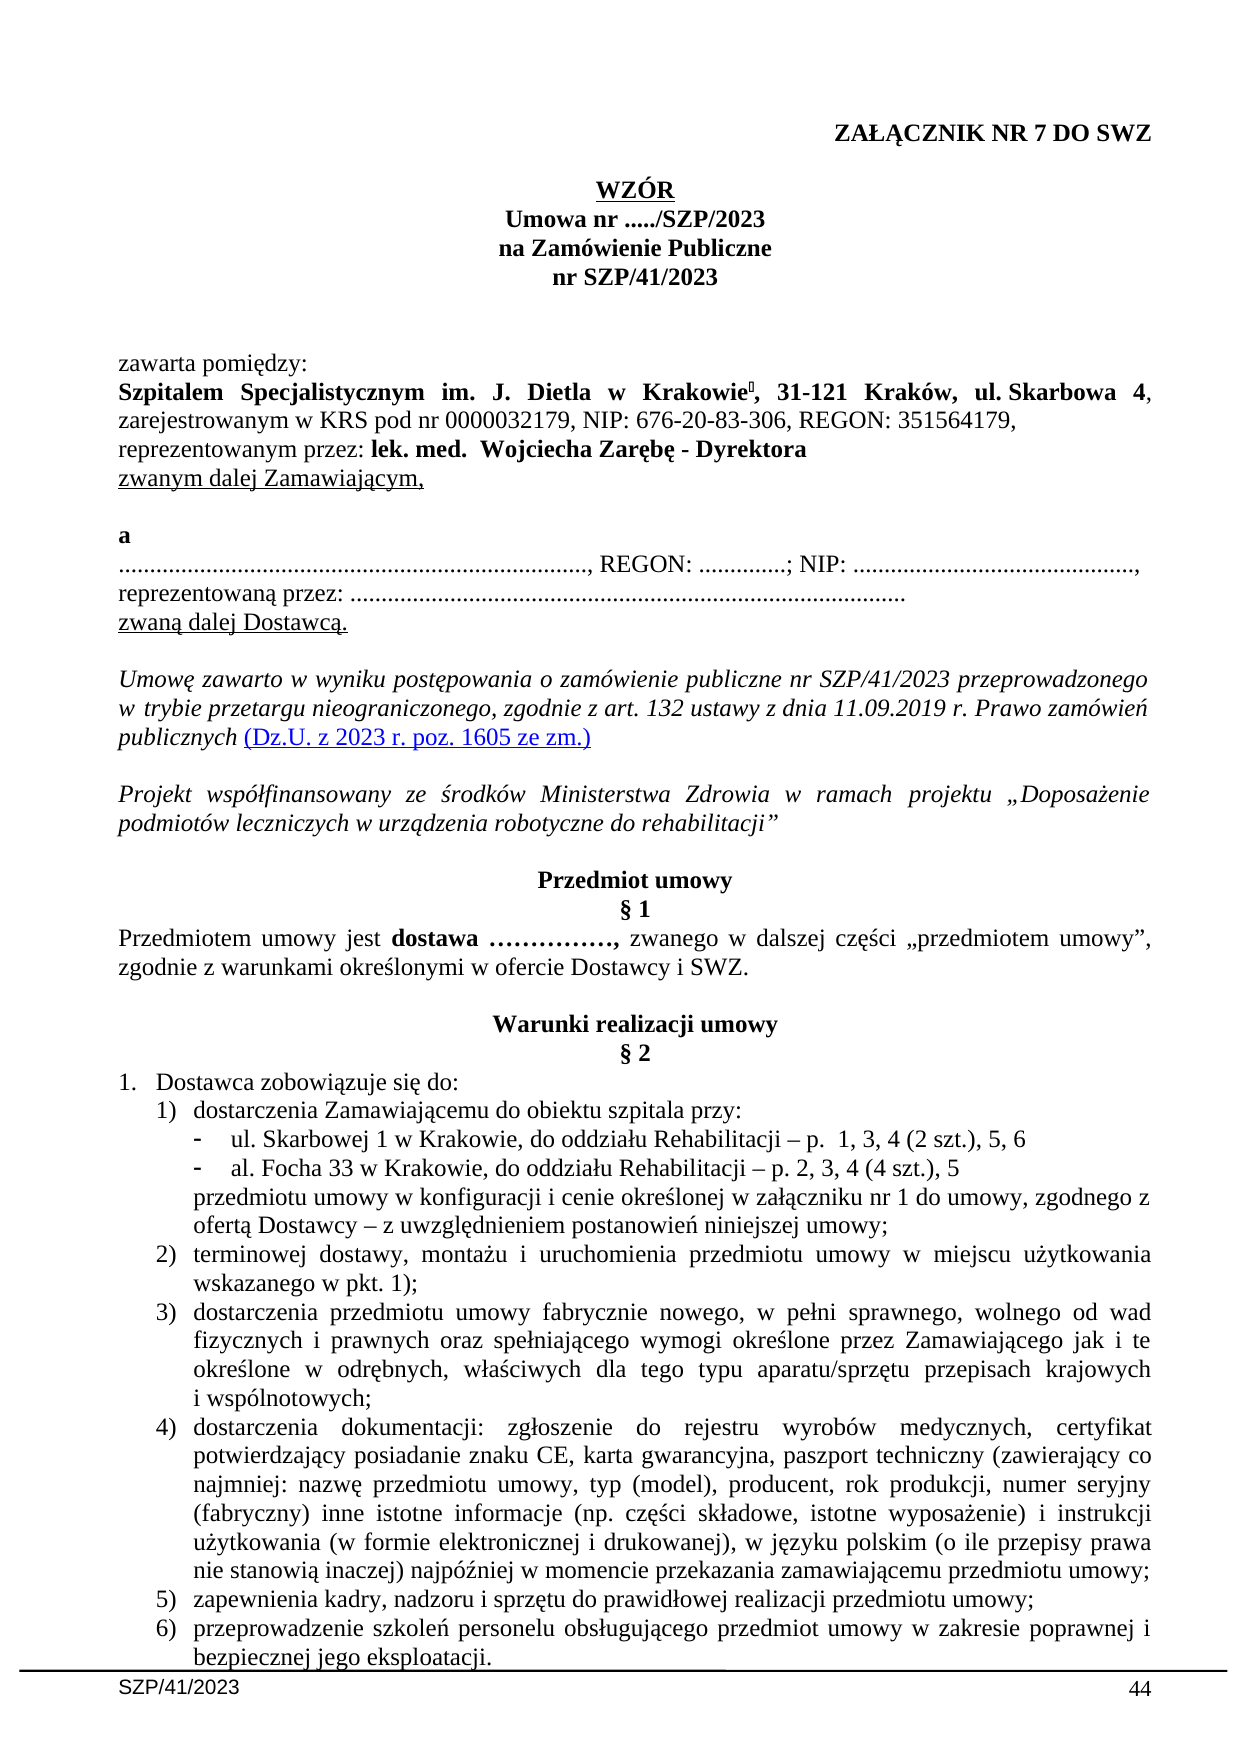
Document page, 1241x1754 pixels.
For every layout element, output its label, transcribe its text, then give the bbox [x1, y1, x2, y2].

text a [118, 521, 1152, 549]
list zapewnienia kadry, nadzoru i sprzętu do prawidłowej realizacji przedmiotu umowy; [156, 1584, 1152, 1613]
text zwaną dalej Dostawcą. [118, 607, 1152, 636]
text § 1 [118, 894, 1152, 923]
list terminowej dostawy, montażu i uruchomienia przedmiotu umowy w miejscu użytkowania wskazanego w pkt. 1); [156, 1239, 1152, 1297]
text Szpitalem Specjalistycznym im. J. Dietla w Krakowie, 31-121 Kraków, ul. Skarbowa 4, zarejestrowanym w KRS pod nr 0000032179, NIP: 676-20-83-306, REGON: 351564179, [118, 377, 1152, 434]
text ZAŁĄCZNIK NR 7 DO SWZ [189, 118, 1152, 147]
text na Zamówienie Publiczne [118, 233, 1152, 262]
text zawarta pomiędzy: [118, 348, 1152, 377]
text Umowa nr ...../SZP/2023 [118, 204, 1152, 233]
text zwanym dalej Zamawiającym, [118, 463, 1152, 492]
list przeprowadzenie szkoleń personelu obsługującego przedmiot umowy w zakresie poprawnej i bezpiecznej jego eksploatacji. [156, 1613, 1152, 1671]
text reprezentowanym przez: lek. med. Wojciecha Zarębę - Dyrektora [118, 434, 1152, 463]
list ul. Skarbowej 1 w Krakowie, do oddziału Rehabilitacji – p. 1, 3, 4 (2 szt.), 5, 6 [193, 1124, 1152, 1153]
text Projekt współfinansowany ze środków Ministerstwa Zdrowia w ramach projektu „Doposażenie podmiotów leczniczych w urządzenia robotyczne do rehabilitacji” [118, 779, 1152, 837]
text przedmiotu umowy w konfiguracji i cenie określonej w załączniku nr 1 do umowy, zgodnego z ofertą Dostawcy – z uwzględnieniem postanowień niniejszej umowy; [193, 1182, 1152, 1239]
text Warunki realizacji umowy [118, 1009, 1152, 1038]
list dostarczenia przedmiotu umowy fabrycznie nowego, w pełni sprawnego, wolnego od wad fizycznych i prawnych oraz spełniającego wymogi określone przez Zamawiającego jak i te określone w odrębnych, właściwych dla tego typu aparatu/sprzętu przepisach krajowych i wspólnotowych; [156, 1297, 1152, 1412]
list dostarczenia Zamawiającemu do obiektu szpitala przy: [156, 1096, 1152, 1124]
text Umowę zawarto w wyniku postępowania o zamówienie publiczne nr SZP/41/2023 przeprowadzonego w trybie przetargu nieograniczonego, zgodnie z art. 132 ustawy z dnia 11.09.2019 r. Prawo zamówień publicznych (Dz.U. z 2023 r. poz. 1605 ze zm.) [118, 664, 1152, 751]
text Przedmiot umowy [118, 866, 1152, 894]
list al. Focha 33 w Krakowie, do oddziału Rehabilitacji – p. 2, 3, 4 (4 szt.), 5 [193, 1153, 1152, 1182]
text reprezentowaną przez: ......................................................................................... [118, 578, 1152, 607]
text Przedmiotem umowy jest dostawa ……………, zwanego w dalszej części „przedmiotem umowy”, zgodnie z warunkami określonymi w ofercie Dostawcy i SWZ. [118, 923, 1152, 981]
list dostarczenia dokumentacji: zgłoszenie do rejestru wyrobów medycznych, certyfikat potwierdzający posiadanie znaku CE, karta gwarancyjna, paszport techniczny (zawierający co najmniej: nazwę przedmiotu umowy, typ (model), producent, rok produkcji, numer seryjny (fabryczny) inne istotne informacje (np. części składowe, istotne wyposażenie) i instrukcji użytkowania (w formie elektronicznej i drukowanej), w języku polskim (o ile przepisy prawa nie stanowią inaczej) najpóźniej w momencie przekazania zamawiającemu przedmiotu umowy; [156, 1412, 1152, 1584]
text nr SZP/41/2023 [118, 262, 1152, 291]
text § 2 [118, 1038, 1152, 1067]
text WZÓR [118, 176, 1152, 204]
text ..........................................................................., REGON: ..............; NIP: ............................................., [118, 549, 1152, 578]
list Dostawca zobowiązuje się do: [118, 1067, 1152, 1096]
